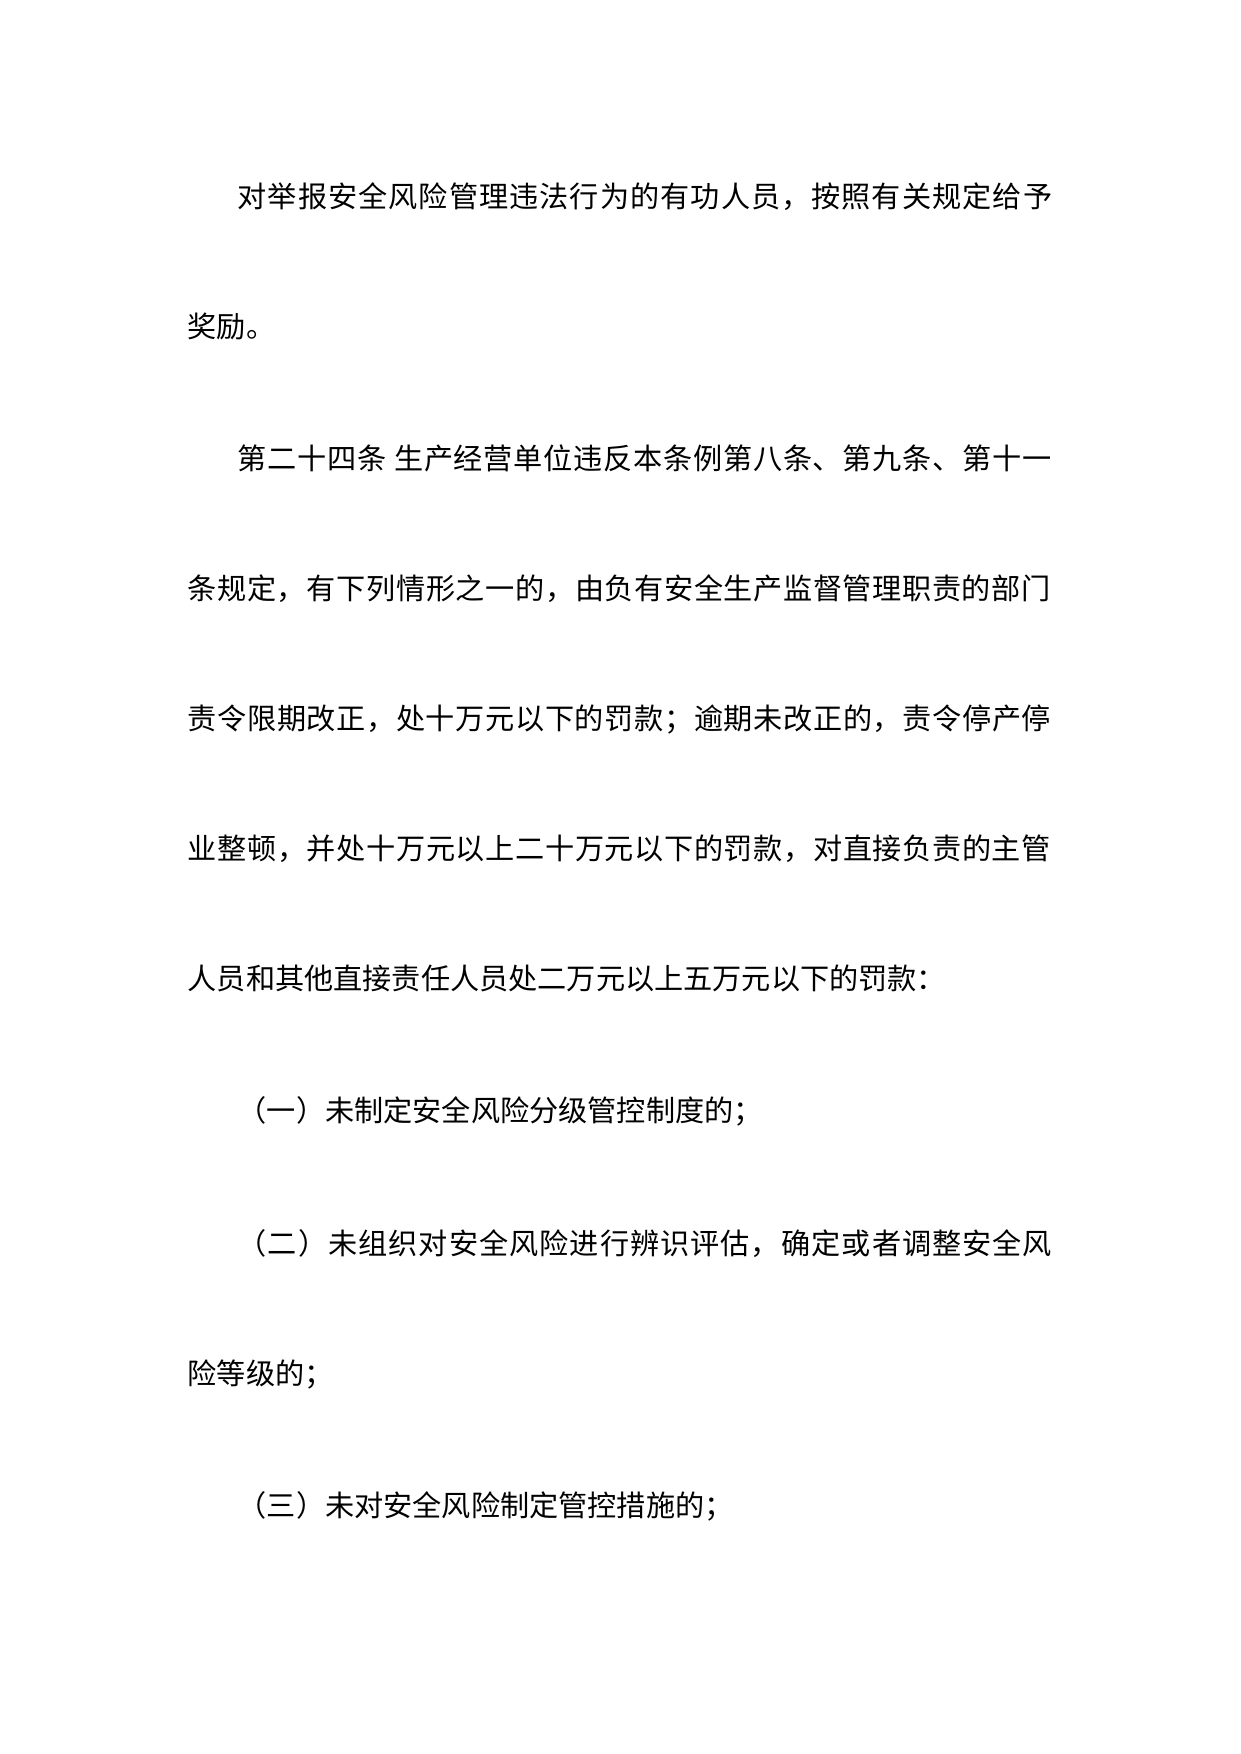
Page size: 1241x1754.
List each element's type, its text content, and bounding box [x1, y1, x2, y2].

text 第二十四条 生产经营单位违反本条例第八条、第九条、第十一条规定，有下列情形之一的，由负有安全生产监督管理职责的部门责令限期改正，处十万元以下的罚款；逾期未改正的，责令停产停业整顿，并处十万元以上二十万元以下的罚款，对直接负责的主管人员和其他直接责任人员处二万元以上五万元以下的罚款： [187, 424, 1053, 1009]
text （三）未对安全风险制定管控措施的； [187, 1471, 1053, 1536]
text 对举报安全风险管理违法行为的有功人员，按照有关规定给予奖励。 [187, 162, 1053, 357]
text （二）未组织对安全风险进行辨识评估，确定或者调整安全风险等级的； [187, 1209, 1053, 1404]
text （一）未制定安全风险分级管控制度的； [187, 1077, 1053, 1142]
